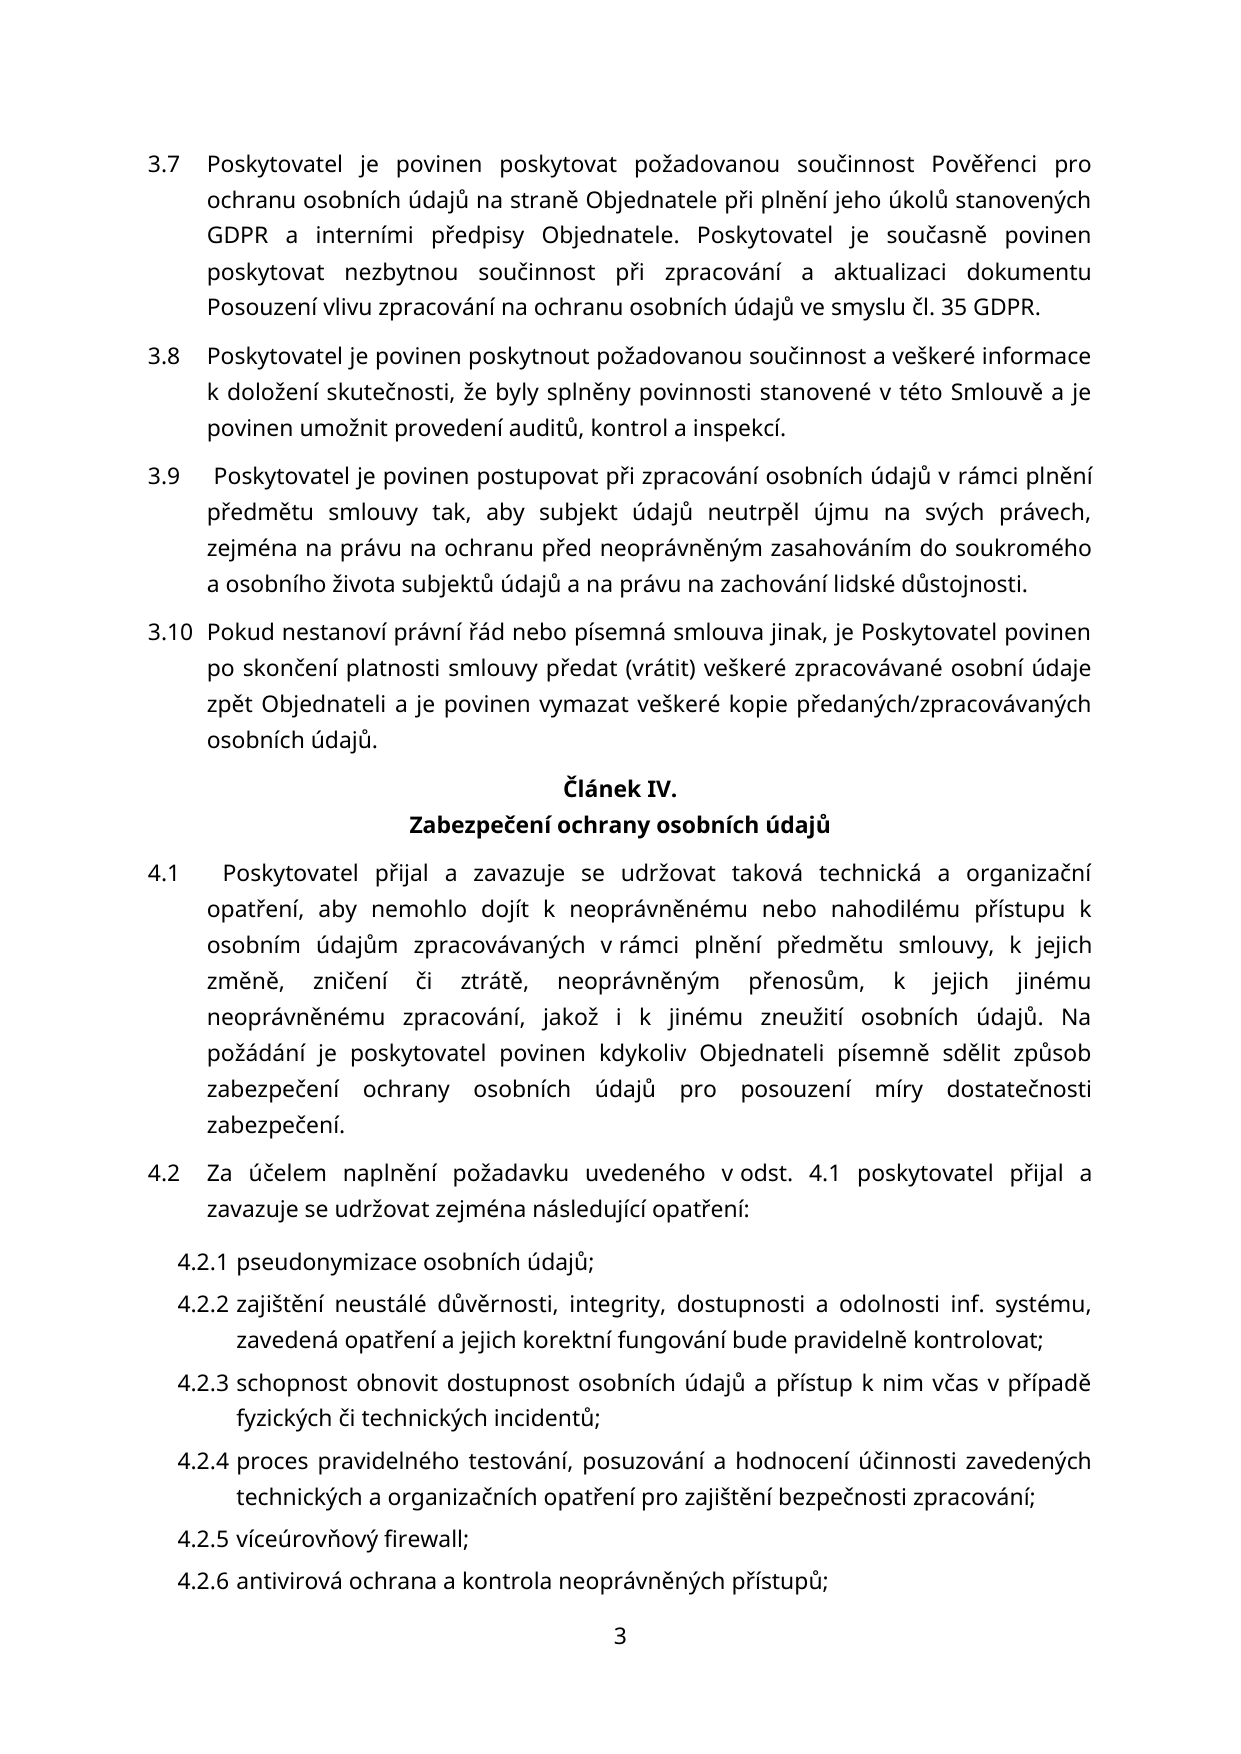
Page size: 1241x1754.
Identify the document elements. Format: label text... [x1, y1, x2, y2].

list Za účelem naplnění požadavku uvedeného v odst. 4.1 poskytovatel přijal a zavazuje se udržovat zejména následující opatření: [148, 1157, 1093, 1224]
list antivirová ochrana a kontrola neoprávněných přístupů; [177, 1565, 1093, 1596]
list Pokud nestanoví právní řád nebo písemná smlouva jinak, je Poskytovatel povinen po skončení platnosti smlouvy předat (vrátit) veškeré zpracovávané osobní údaje zpět Objednateli a je povinen vymazat veškeré kopie předaných/zpracovávaných osobních údajů. [148, 616, 1093, 755]
list Poskytovatel přijal a zavazuje se udržovat taková technická a organizační opatření, aby nemohlo dojít k neoprávněnému nebo nahodilému přístupu k osobním údajům zpracovávaných v rámci plnění předmětu smlouvy, k jejich změně, zničení či ztrátě, neoprávněným přenosům, k jejich jinému neoprávněnému zpracování, jakož i k jinému zneužití osobních údajů. Na požádání je poskytovatel povinen kdykoliv Objednateli písemně sdělit způsob zabezpečení ochrany osobních údajů pro posouzení míry dostatečnosti zabezpečení. [148, 857, 1093, 1140]
list pseudonymizace osobních údajů; [177, 1246, 1093, 1277]
list proces pravidelného testování, posuzování a hodnocení účinnosti zavedených technických a organizačních opatření pro zajištění bezpečnosti zpracování; [177, 1444, 1093, 1512]
list Poskytovatel je povinen postupovat při zpracování osobních údajů v rámci plnění předmětu smlouvy tak, aby subjekt údajů neutrpěl újmu na svých právech, zejména na právu na ochranu před neoprávněným zasahováním do soukromého a osobního života subjektů údajů a na právu na zachování lidské důstojnosti. [148, 460, 1093, 599]
text Článek IV. [148, 773, 1093, 804]
list Poskytovatel je povinen poskytovat požadovanou součinnost Pověřenci pro ochranu osobních údajů na straně Objednatele při plnění jeho úkolů stanovených GDPR a interními předpisy Objednatele. Poskytovatel je současně povinen poskytovat nezbytnou součinnost při zpracování a aktualizaci dokumentu Posouzení vlivu zpracování na ochranu osobních údajů ve smyslu čl. 35 GDPR. [148, 148, 1093, 323]
list schopnost obnovit dostupnost osobních údajů a přístup k nim včas v případě fyzických či technických incidentů; [177, 1366, 1093, 1434]
list víceúrovňový firewall; [177, 1523, 1093, 1554]
list Poskytovatel je povinen poskytnout požadovanou součinnost a veškeré informace k doložení skutečnosti, že byly splněny povinnosti stanovené v této Smlouvě a je povinen umožnit provedení auditů, kontrol a inspekcí. [148, 340, 1093, 443]
list zajištění neustálé důvěrnosti, integrity, dostupnosti a odolnosti inf. systému, zavedená opatření a jejich korektní fungování bude pravidelně kontrolovat; [177, 1288, 1093, 1356]
text Zabezpečení ochrany osobních údajů [148, 808, 1093, 840]
